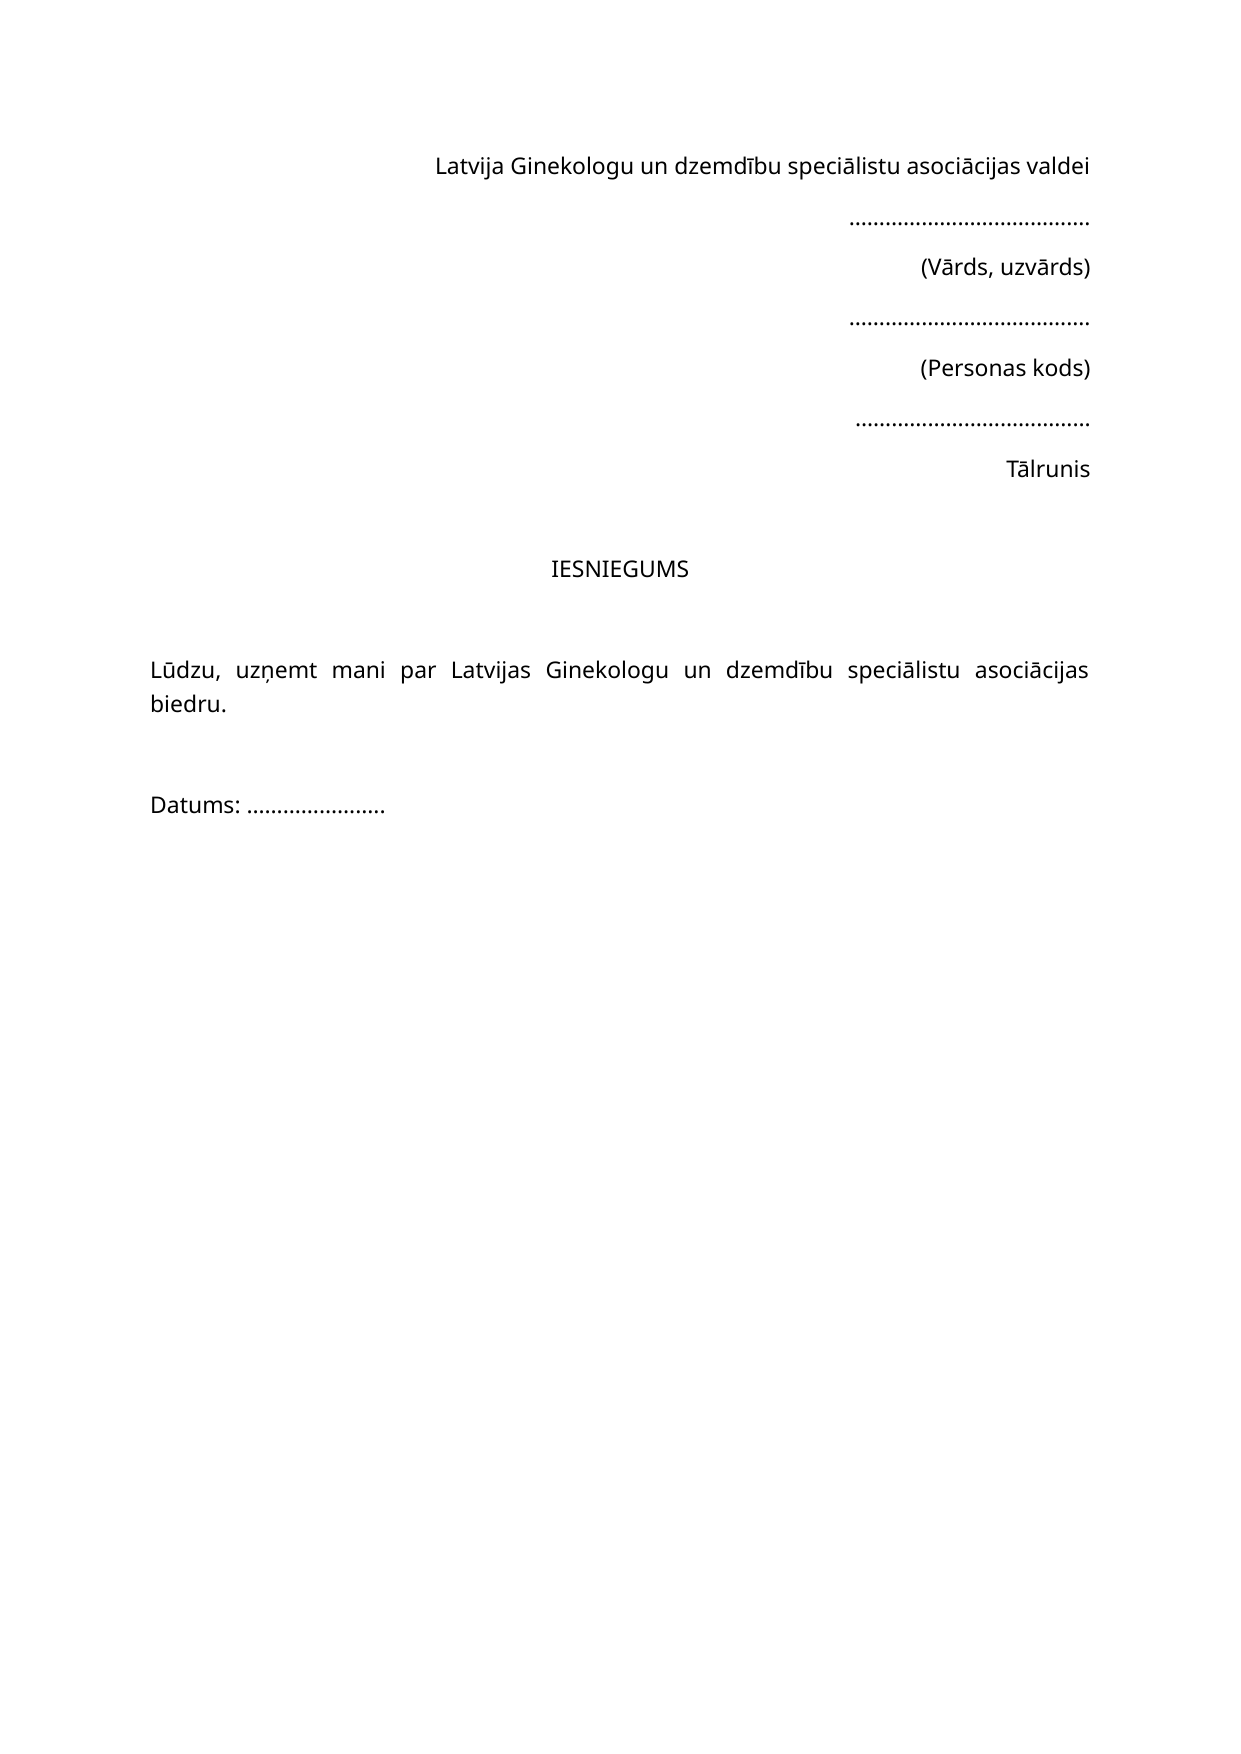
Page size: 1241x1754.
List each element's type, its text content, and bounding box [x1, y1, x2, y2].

text …………………………………. [150, 200, 1090, 232]
text Tālrunis [150, 452, 1090, 484]
text Lūdzu, uzņemt mani par Latvijas Ginekologu un dzemdību speciālistu asociācijas biedru. [150, 654, 1090, 719]
text IESNIEGUMS [150, 553, 1090, 584]
text Datums: ………………….. [150, 789, 1090, 820]
text Latvija Ginekologu un dzemdību speciālistu asociācijas valdei [150, 150, 1090, 181]
text ………………………………… [150, 402, 1090, 433]
text (Personas kods) [150, 352, 1090, 383]
text …………………………………. [150, 301, 1090, 332]
text (Vārds, uzvārds) [150, 251, 1090, 282]
